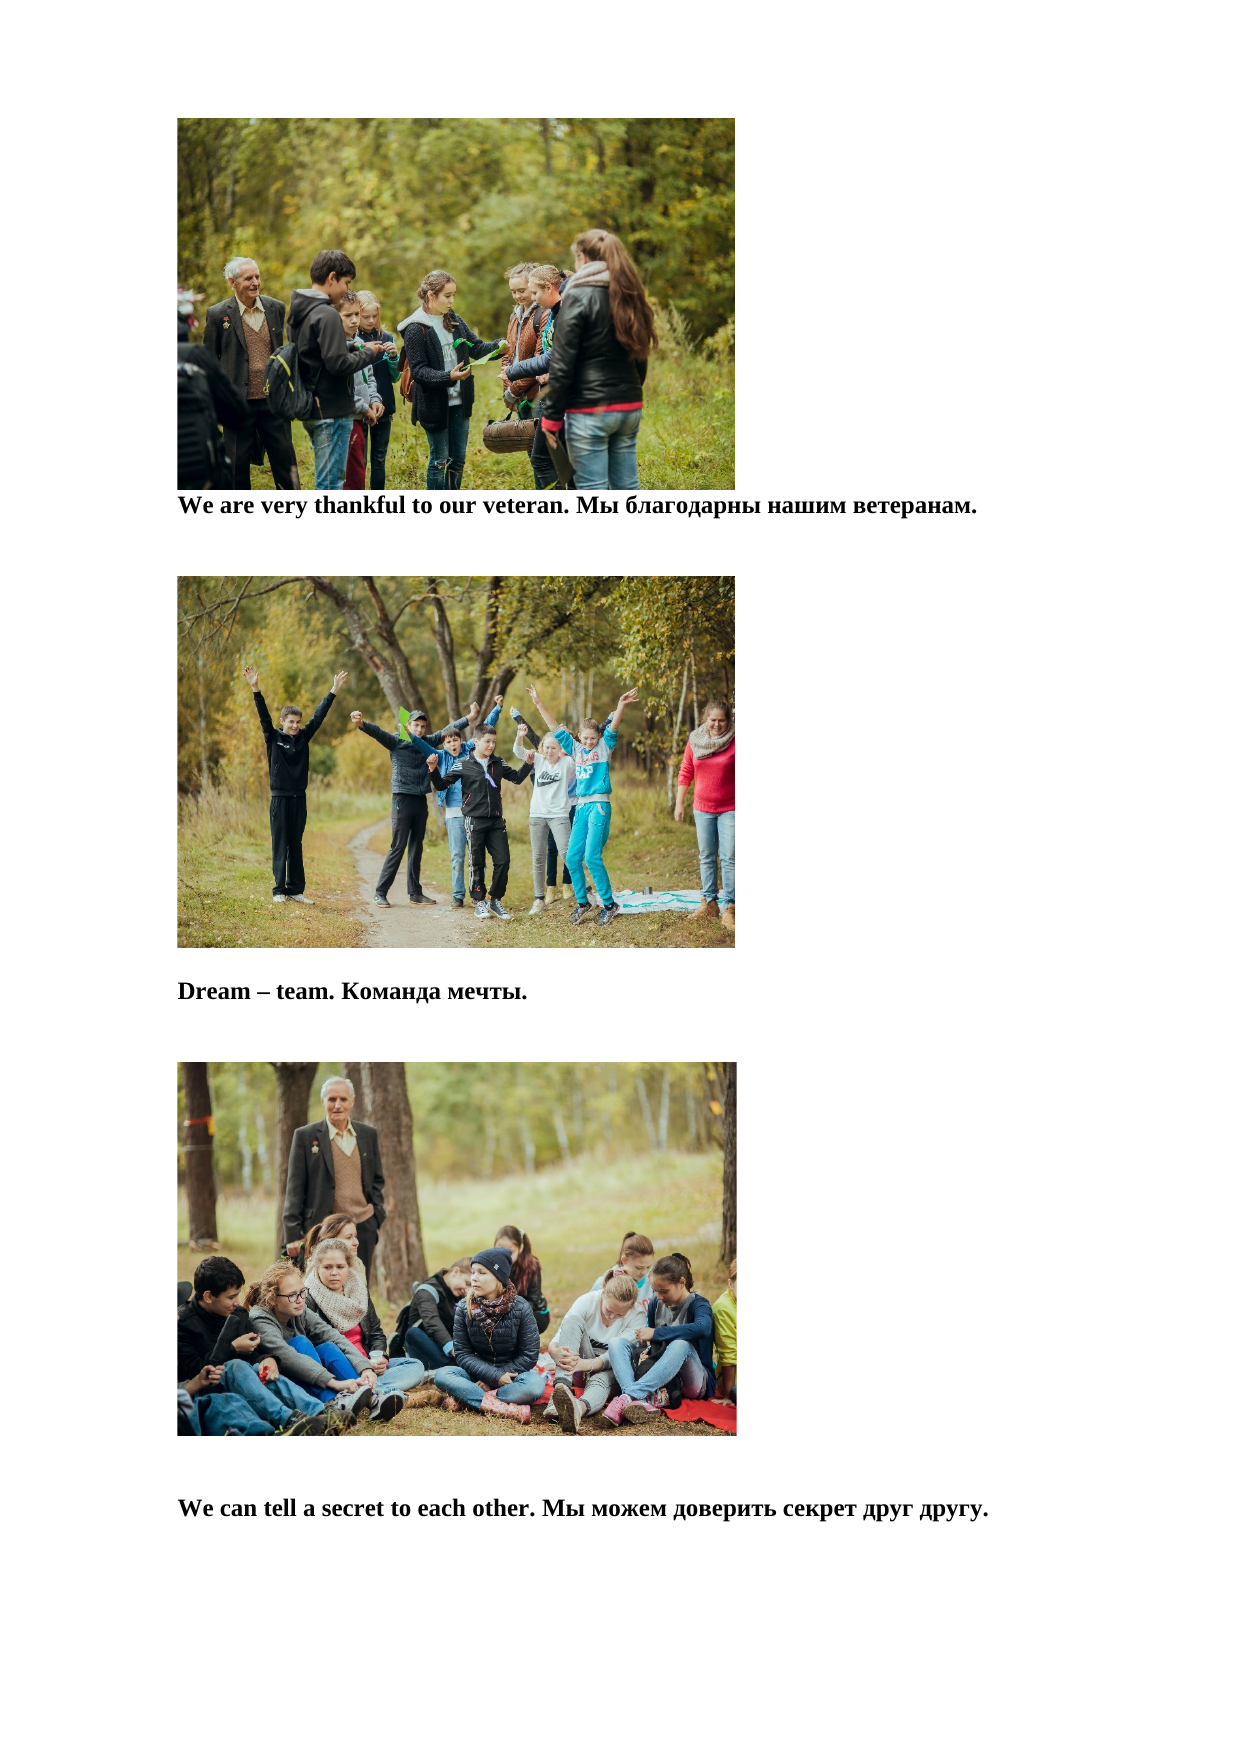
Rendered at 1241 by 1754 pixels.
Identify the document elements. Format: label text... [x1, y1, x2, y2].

picture [177, 118, 735, 490]
picture [177, 576, 735, 948]
picture [177, 1062, 737, 1436]
text We can tell a secret to each other. Мы можем доверить секрет друг другу. [177, 1493, 1154, 1522]
text We are very thankful to our veteran. Мы благодарны нашим ветеранам. [177, 490, 1154, 518]
text Dream – team. Команда мечты. [177, 976, 1154, 1005]
